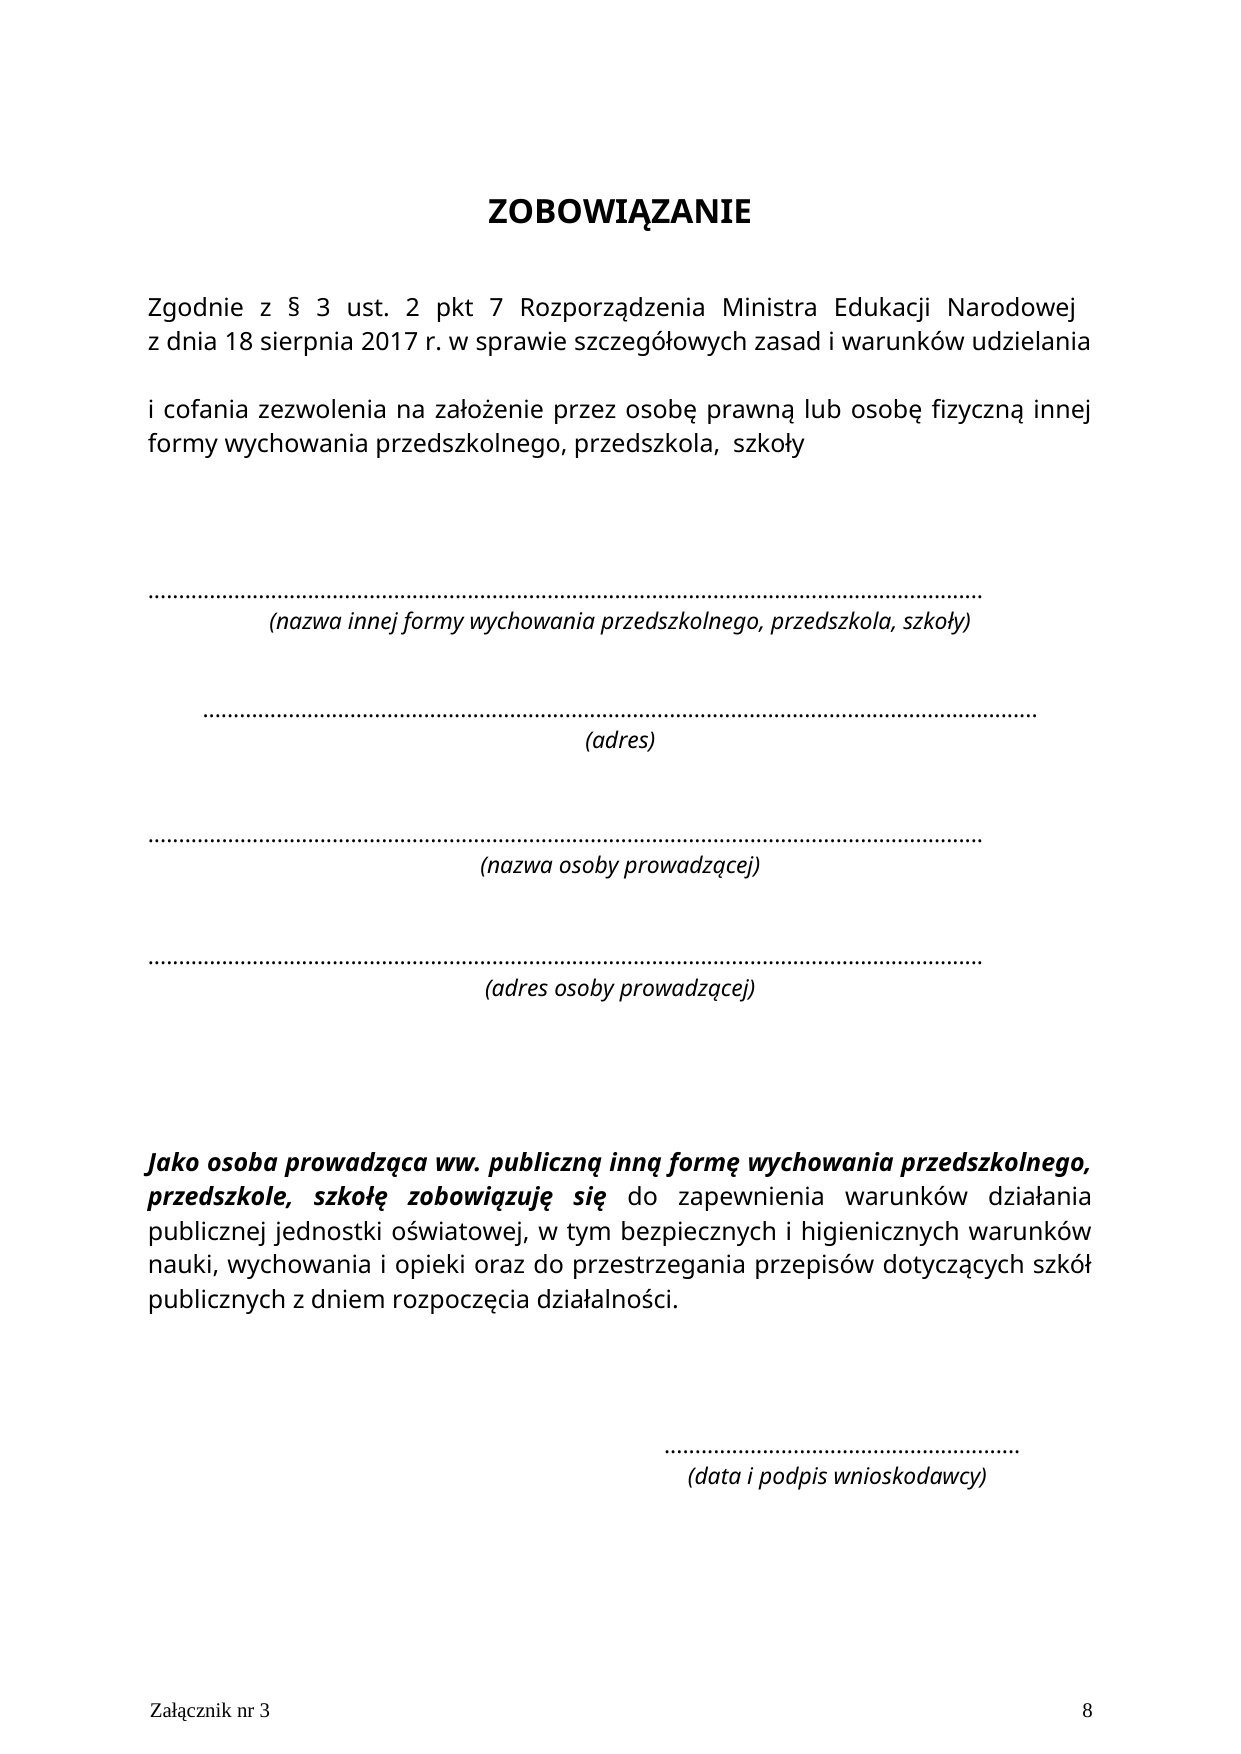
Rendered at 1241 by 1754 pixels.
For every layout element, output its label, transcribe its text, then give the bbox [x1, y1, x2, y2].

text ........................................................................................................................................ [148, 574, 1093, 605]
text ZOBOWIĄZANIE [148, 187, 1093, 233]
text ........................................................................................................................................ [148, 940, 1093, 972]
text .......................................................... (data i podpis wnioskodawcy) [664, 1429, 1093, 1492]
text (nazwa osoby prowadzącej) [148, 849, 1093, 881]
text Zgodnie z § 3 ust. 2 pkt 7 Rozporządzenia Ministra Edukacji Narodowej z dnia 18 sierpnia 2017 r. w sprawie szczegółowych zasad i warunków udzielania i cofania zezwolenia na założenie przez osobę prawną lub osobę fizyczną innej formy wychowania przedszkolnego, przedszkola, szkoły [148, 290, 1093, 460]
text ........................................................................................................................................ (adres) [148, 693, 1093, 756]
text (adres osoby prowadzącej) [148, 972, 1093, 1003]
text (nazwa innej formy wychowania przedszkolnego, przedszkola, szkoły) [148, 605, 1093, 636]
text Jako osoba prowadząca ww. publiczną inną formę wychowania przedszkolnego, przedszkole, szkołę zobowiązuję się do zapewnienia warunków działania publicznej jednostki oświatowej, w tym bezpiecznych i higienicznych warunków nauki, wychowania i opieki oraz do przestrzegania przepisów dotyczących szkół publicznych z dniem rozpoczęcia działalności. [148, 1145, 1093, 1315]
text ........................................................................................................................................ [148, 818, 1093, 849]
